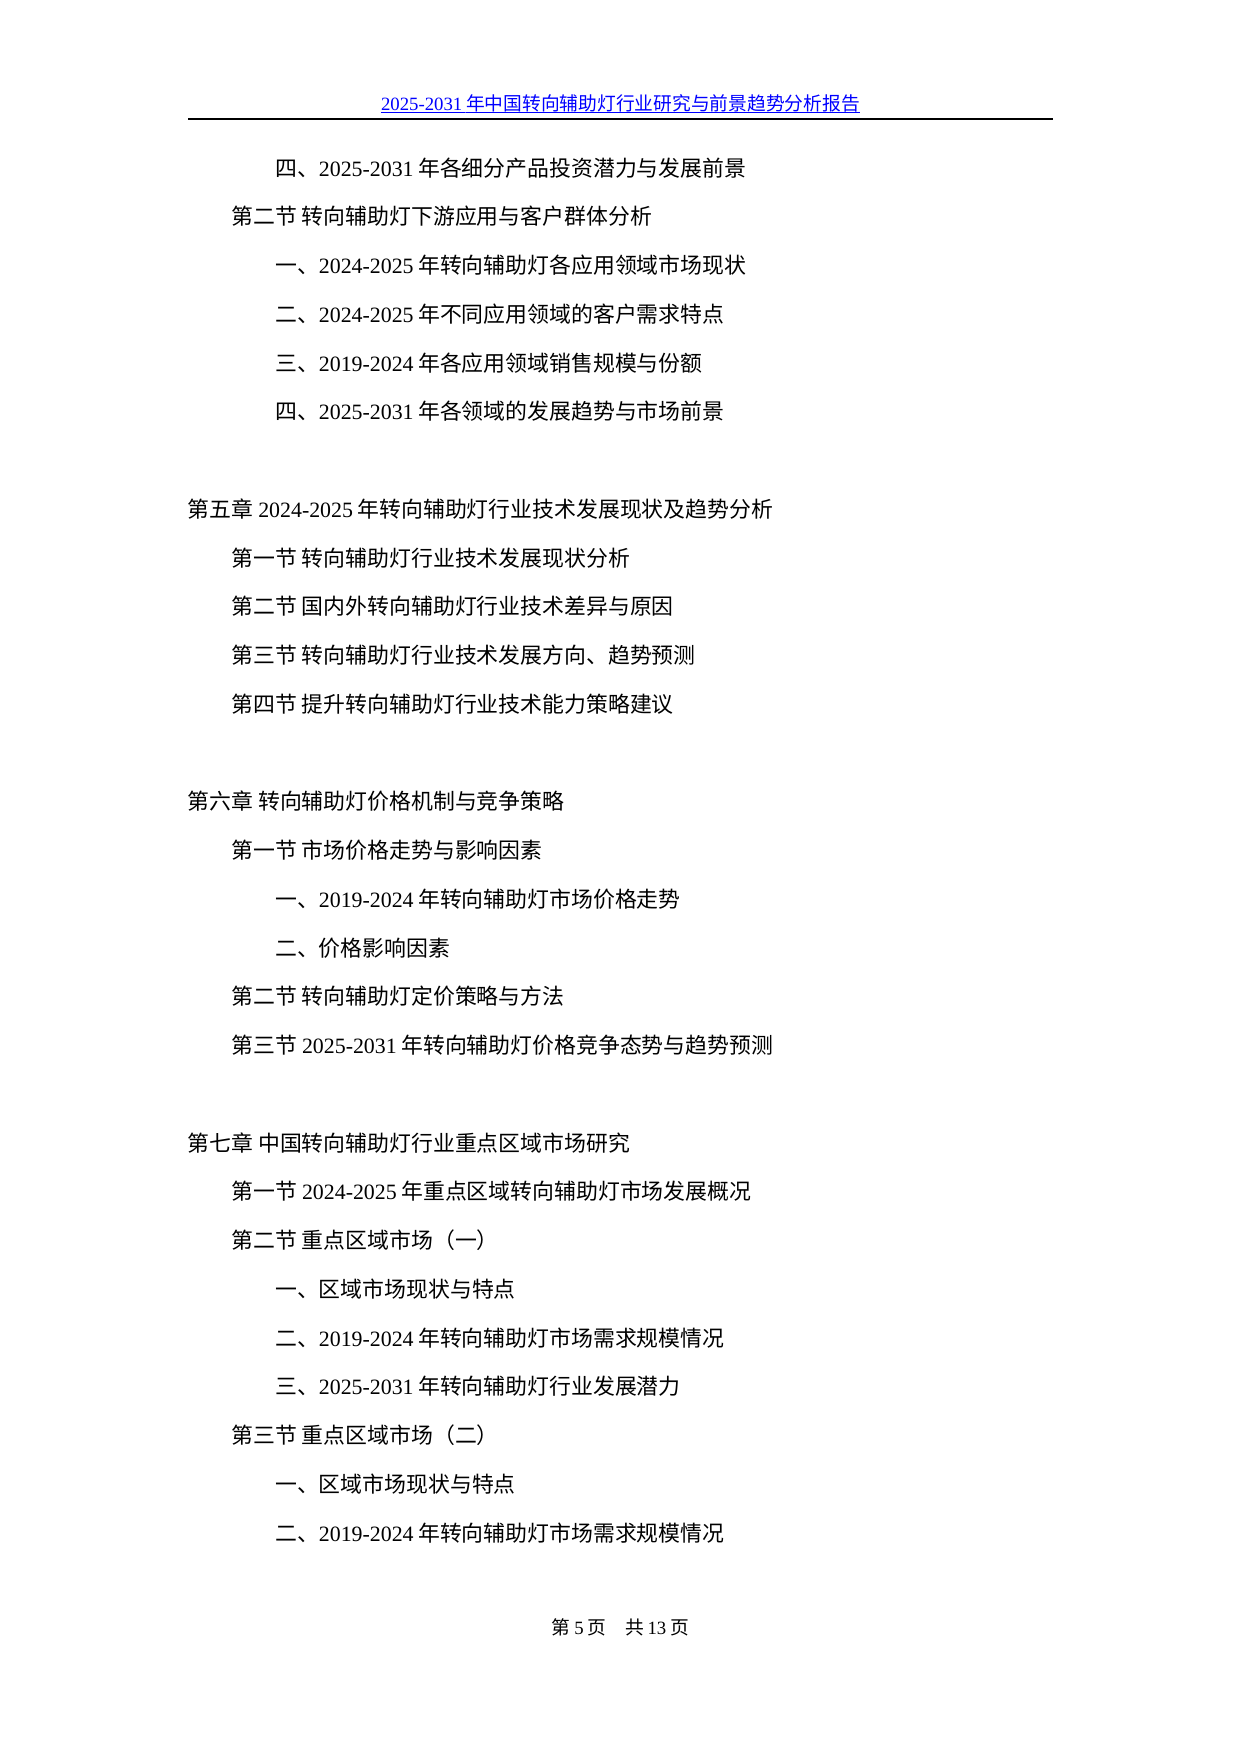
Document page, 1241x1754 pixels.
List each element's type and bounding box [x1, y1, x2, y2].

text [187, 150, 1053, 1548]
